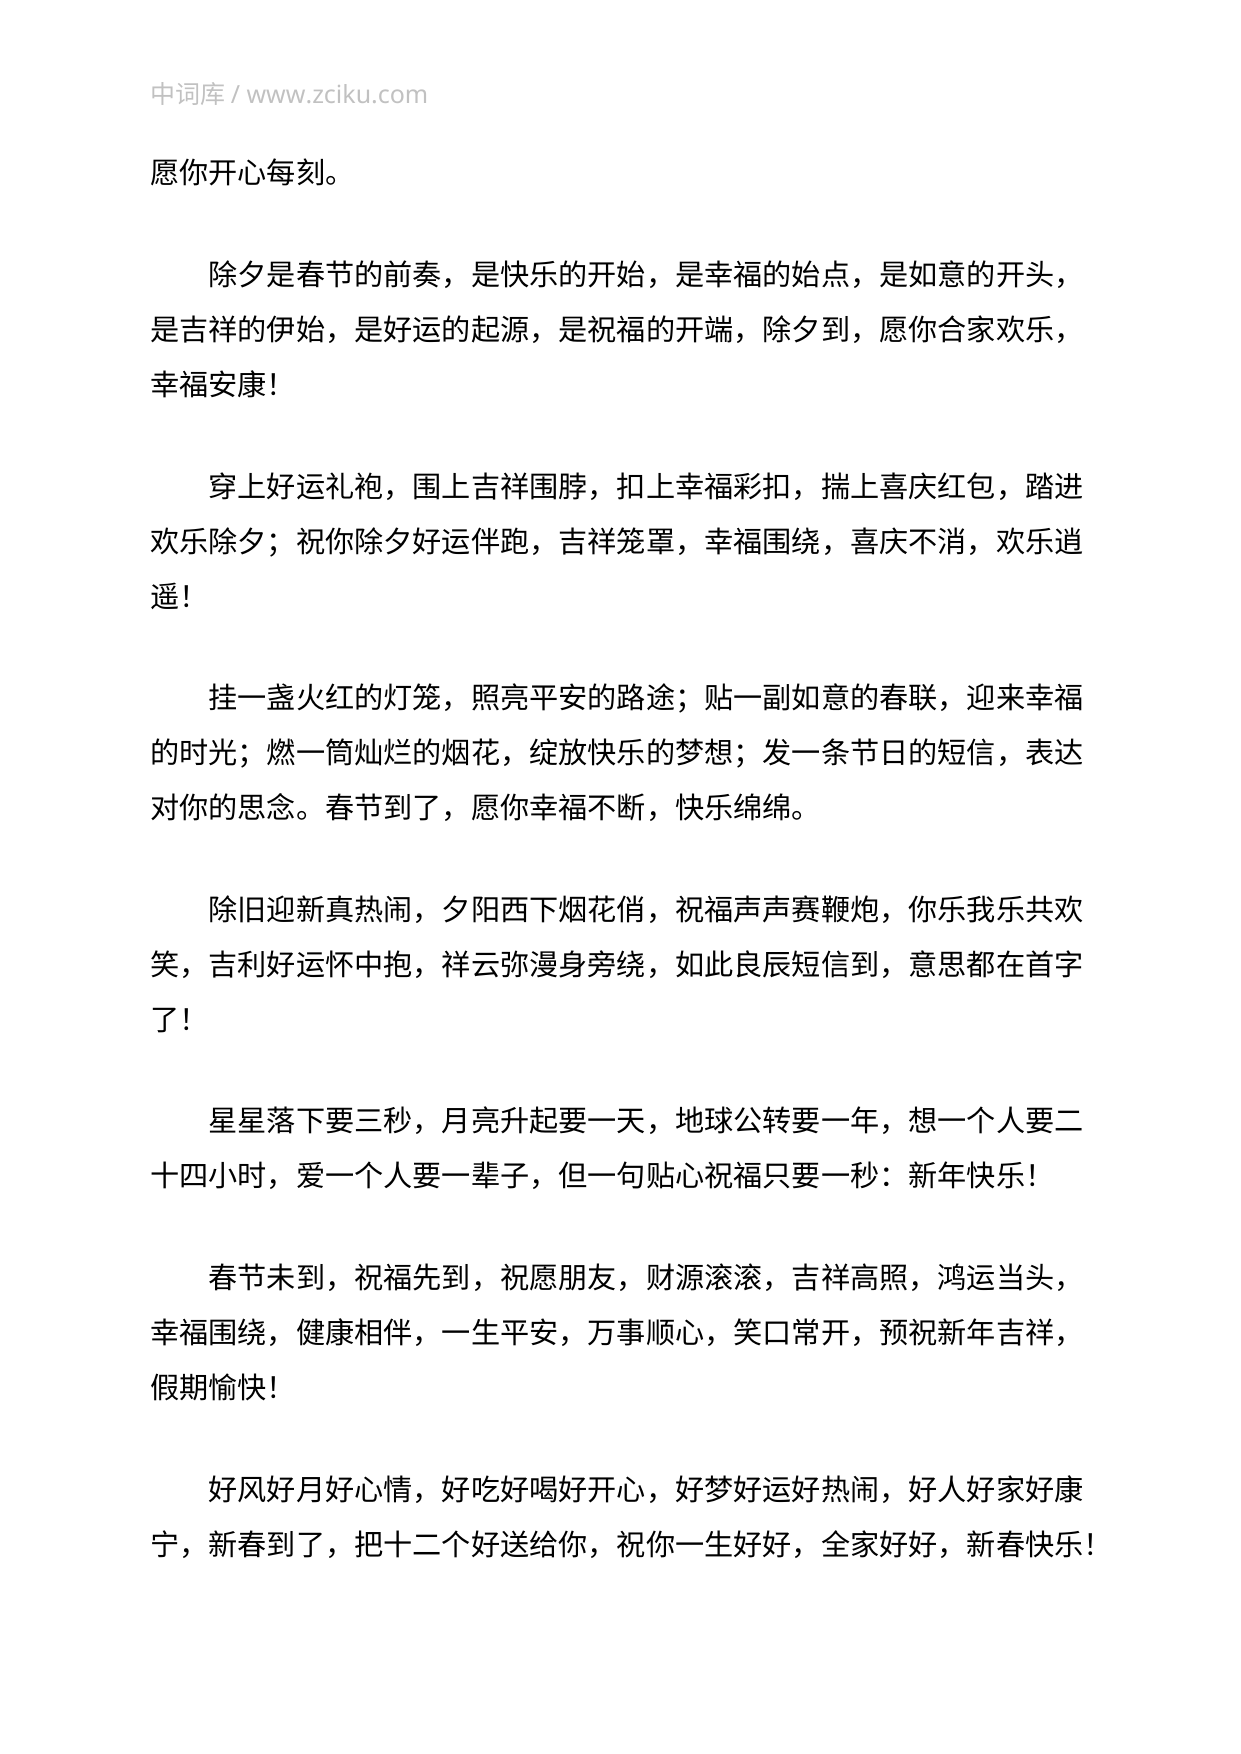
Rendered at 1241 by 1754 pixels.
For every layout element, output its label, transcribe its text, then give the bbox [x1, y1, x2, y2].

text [150, 150, 1090, 192]
text 星星落下要三秒，月亮升起要一天，地球公转要一年，想一个人要二十四小时，爱一个人要一辈子，但一句贴心祝福只要一秒：新年快乐！ [150, 1098, 1090, 1195]
text 除旧迎新真热闹，夕阳西下烟花俏，祝福声声赛鞭炮，你乐我乐共欢笑，吉利好运怀中抱，祥云弥漫身旁绕，如此良辰短信到，意思都在首字了！ [150, 886, 1090, 1038]
text 挂一盏火红的灯笼，照亮平安的路途；贴一副如意的春联，迎来幸福的时光；燃一筒灿烂的烟花，绽放快乐的梦想；发一条节日的短信，表达对你的思念。春节到了，愿你幸福不断，快乐绵绵。 [150, 675, 1090, 827]
text 穿上好运礼袍，围上吉祥围脖，扣上幸福彩扣，揣上喜庆红包，踏进欢乐除夕；祝你除夕好运伴跑，吉祥笼罩，幸福围绕，喜庆不消，欢乐逍遥！ [150, 463, 1090, 615]
text 好风好月好心情，好吃好喝好开心，好梦好运好热闹，好人好家好康宁，新春到了，把十二个好送给你，祝你一生好好，全家好好，新春快乐！ [150, 1466, 1090, 1563]
text 春节未到，祝福先到，祝愿朋友，财源滚滚，吉祥高照，鸿运当头，幸福围绕，健康相伴，一生平安，万事顺心，笑口常开，预祝新年吉祥，假期愉快！ [150, 1255, 1090, 1407]
text 除夕是春节的前奏，是快乐的开始，是幸福的始点，是如意的开头，是吉祥的伊始，是好运的起源，是祝福的开端，除夕到，愿你合家欢乐，幸福安康！ [150, 252, 1090, 404]
